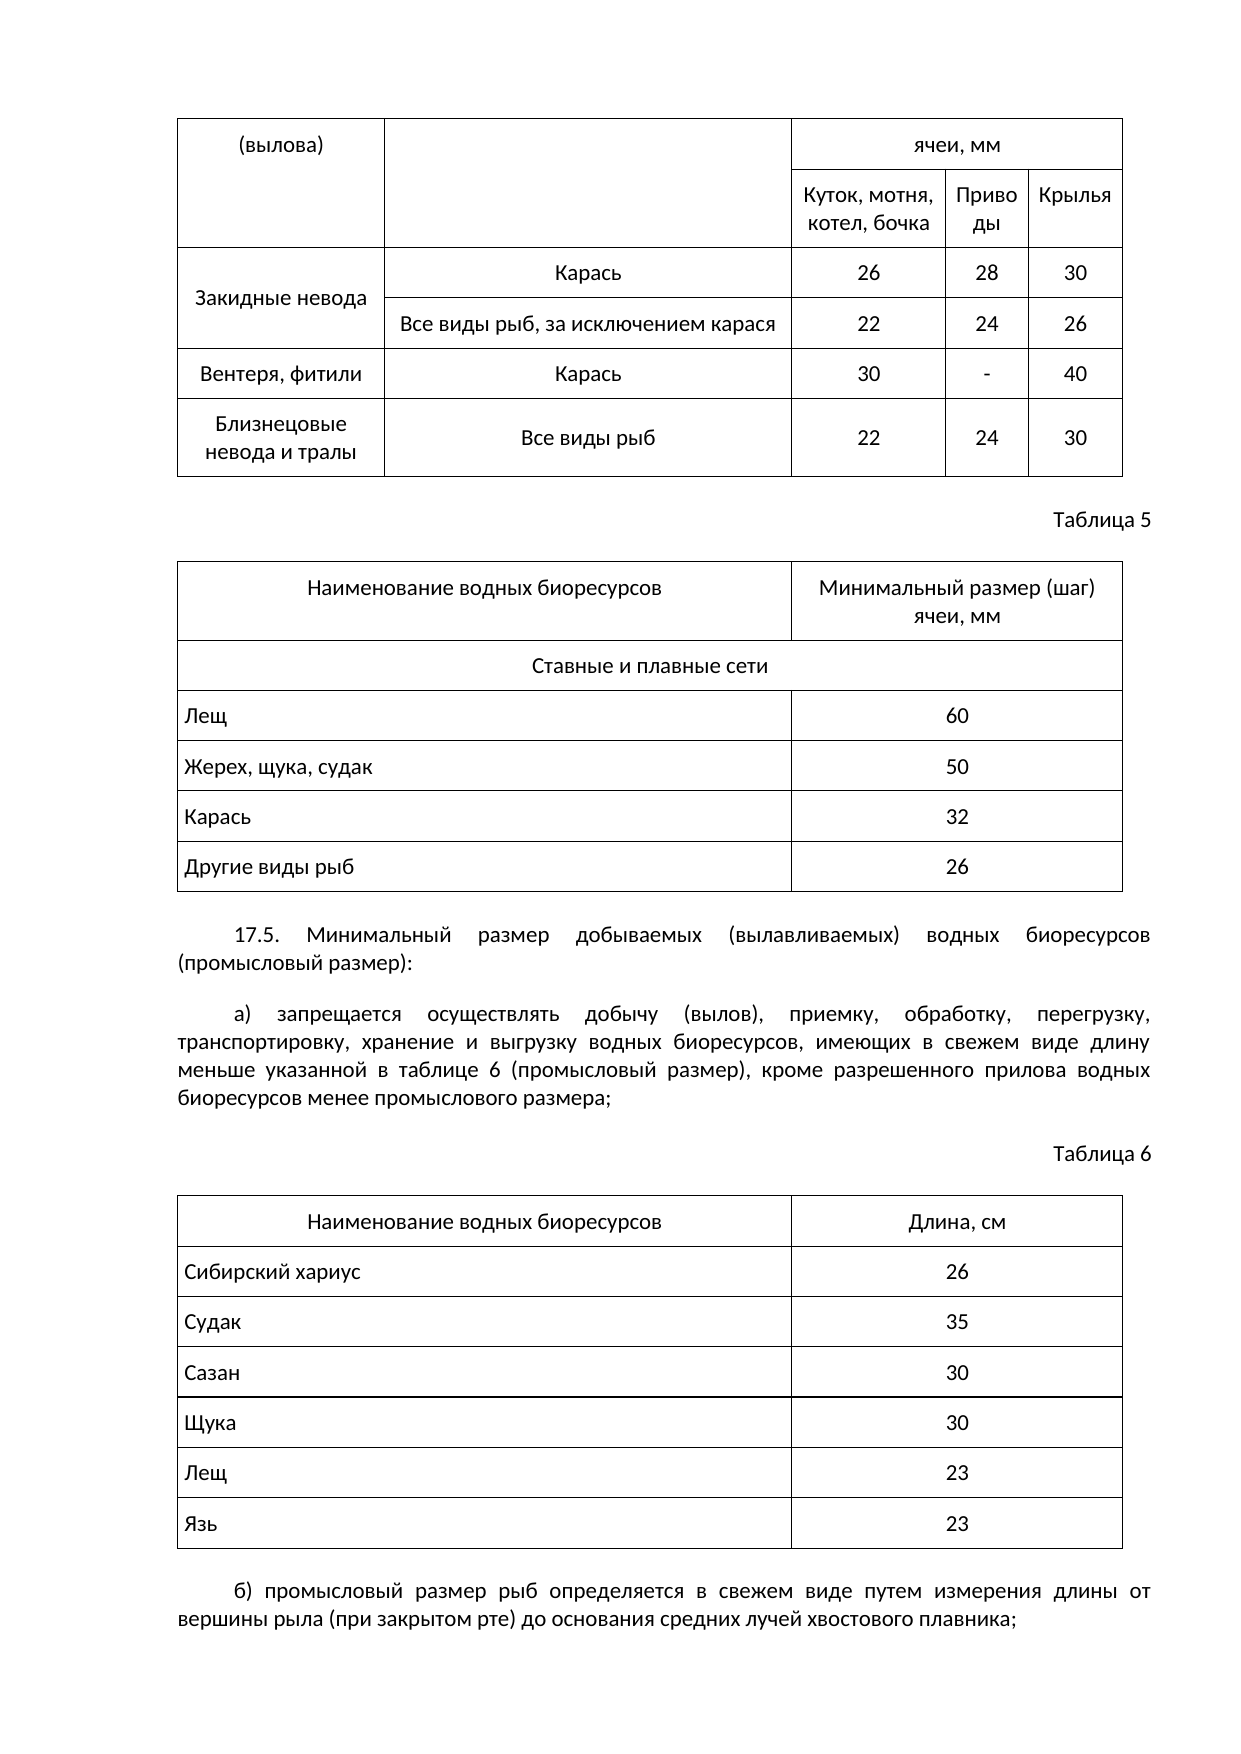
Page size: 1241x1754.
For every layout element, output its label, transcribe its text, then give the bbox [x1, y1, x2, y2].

table_cell Все виды рыб, за исключением карася [385, 298, 791, 347]
table_cell Закидные невода [178, 248, 384, 347]
table_cell Сибирский хариус [178, 1247, 791, 1296]
text а) запрещается осуществлять добычу (вылов), приемку, обработку, перегрузку, транспортировку, хранение и выгрузку водных биоресурсов, имеющих в свежем виде длину меньше указанной в таблице 6 (промысловый размер), кроме разрешенного прилова водных биоресурсов менее промыслового размера; [177, 999, 1152, 1111]
table_cell Крылья [1029, 170, 1122, 247]
table_cell Ставные и плавные сети [178, 641, 1122, 690]
table_cell Судак [178, 1297, 791, 1346]
table_cell Язь [178, 1498, 791, 1547]
table_cell Лещ [178, 1448, 791, 1497]
table_cell Другие виды рыб [178, 842, 791, 891]
text Таблица 5 [177, 505, 1152, 533]
table_cell 22 [792, 399, 945, 476]
table_cell 60 [792, 691, 1122, 740]
table_cell Все виды рыб [385, 399, 791, 476]
table_header Наименование водных биоресурсов [178, 562, 791, 639]
table_cell 26 [792, 1247, 1122, 1296]
text 17.5. Минимальный размер добываемых (вылавливаемых) водных биоресурсов (промысловый размер): [177, 920, 1152, 976]
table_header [792, 119, 1122, 168]
table_cell 30 [792, 1398, 1122, 1447]
table_cell 26 [792, 842, 1122, 891]
table_cell 30 [792, 349, 945, 398]
table_header Длина, см [792, 1196, 1122, 1246]
table_cell 35 [792, 1297, 1122, 1346]
text б) промысловый размер рыб определяется в свежем виде путем измерения длины от вершины рыла (при закрытом рте) до основания средних лучей хвостового плавника; [177, 1576, 1152, 1632]
table_header Минимальный размер (шаг) ячеи, мм [792, 562, 1122, 639]
table_cell Куток, мотня, котел, бочка [792, 170, 945, 247]
table_cell 23 [792, 1498, 1122, 1547]
table_cell 50 [792, 741, 1122, 790]
table_cell 24 [946, 399, 1028, 476]
table_cell 26 [792, 248, 945, 297]
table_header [385, 119, 791, 247]
table_cell Карась [385, 349, 791, 398]
table_cell - [946, 349, 1028, 398]
table_cell Вентеря, фитили [178, 349, 384, 398]
table_cell 30 [792, 1347, 1122, 1396]
table_cell 22 [792, 298, 945, 347]
table_cell 23 [792, 1448, 1122, 1497]
table_cell Сазан [178, 1347, 791, 1396]
table_cell 30 [1029, 399, 1122, 476]
table_header Наименование водных биоресурсов [178, 1196, 791, 1246]
table_cell Карась [385, 248, 791, 297]
table_cell 30 [1029, 248, 1122, 297]
table_cell 32 [792, 791, 1122, 841]
table_cell 40 [1029, 349, 1122, 398]
table_cell 24 [946, 298, 1028, 347]
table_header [178, 119, 384, 247]
table_cell Щука [178, 1398, 791, 1447]
table_cell 28 [946, 248, 1028, 297]
text Таблица 6 [177, 1139, 1152, 1167]
table_cell Карась [178, 791, 791, 841]
table_cell Жерех, щука, судак [178, 741, 791, 790]
table_cell 26 [1029, 298, 1122, 347]
table_cell Лещ [178, 691, 791, 740]
table_cell Близнецовые невода и тралы [178, 399, 384, 476]
table_cell Приводы [946, 170, 1028, 247]
